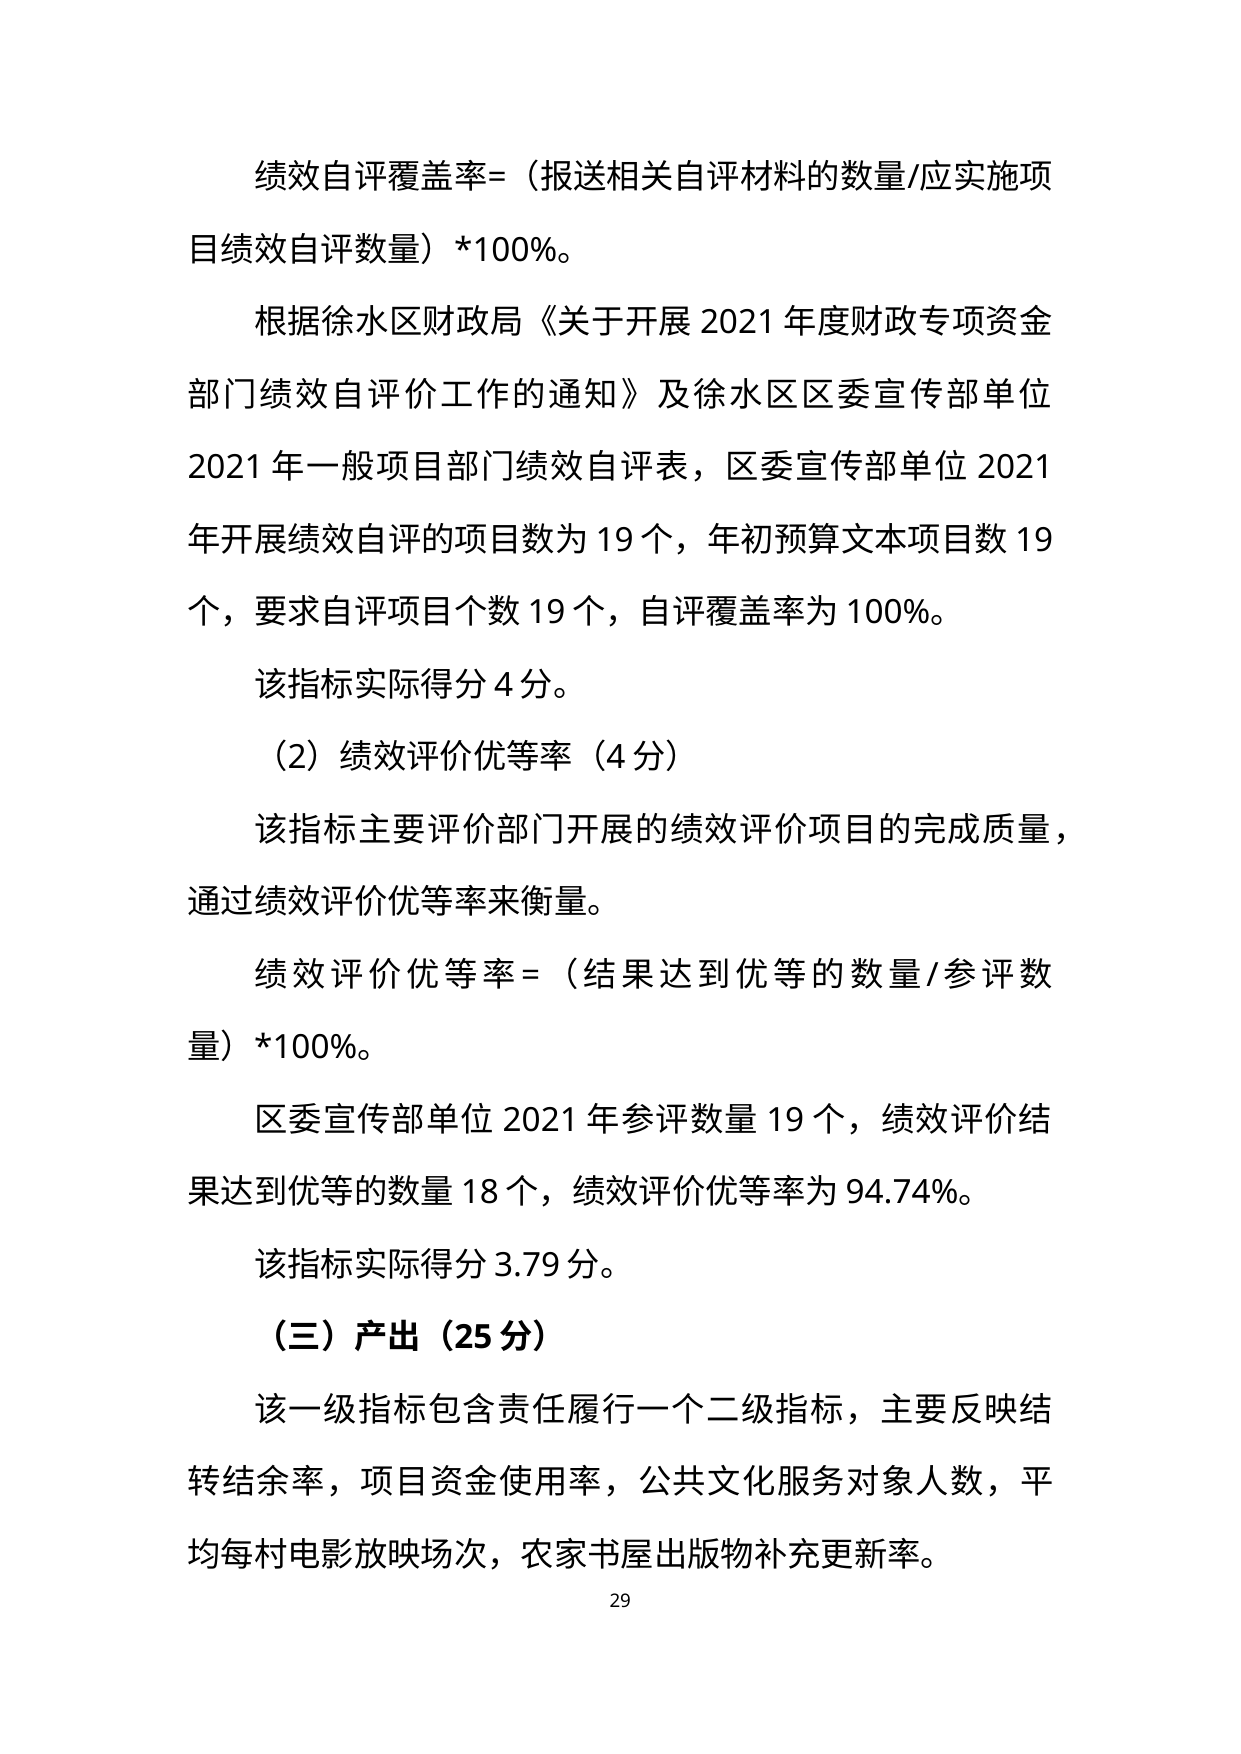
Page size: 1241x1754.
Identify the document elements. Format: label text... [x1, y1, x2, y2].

text 该指标实际得分4分。 [187, 657, 1053, 706]
text （2）绩效评价优等率（4分） [187, 730, 1053, 778]
text 该指标实际得分3.79分。 [187, 1237, 1053, 1286]
text 该指标主要评价部门开展的绩效评价项目的完成质量，通过绩效评价优等率来衡量。 [187, 803, 1053, 923]
text 该一级指标包含责任履行一个二级指标，主要反映结转结余率，项目资金使用率，公共文化服务对象人数，平均每村电影放映场次，农家书屋出版物补充更新率。 [187, 1383, 1053, 1576]
subtitle （三）产出（25分） [187, 1310, 1053, 1358]
text 绩效评价优等率=（结果达到优等的数量/参评数量）*100%。 [187, 947, 1053, 1068]
text 绩效自评覆盖率=（报送相关自评材料的数量/应实施项目绩效自评数量）*100%。 [187, 150, 1053, 271]
text 区委宣传部单位2021年参评数量19个，绩效评价结果达到优等的数量18个，绩效评价优等率为94.74%。 [187, 1092, 1053, 1213]
text 根据徐水区财政局《关于开展2021年度财政专项资金部门绩效自评价工作的通知》及徐水区区委宣传部单位2021年一般项目部门绩效自评表，区委宣传部单位2021年开展绩效自评的项目数为19个，年初预算文本项目数19个，要求自评项目个数19个，自评覆盖率为100%。 [187, 295, 1053, 633]
